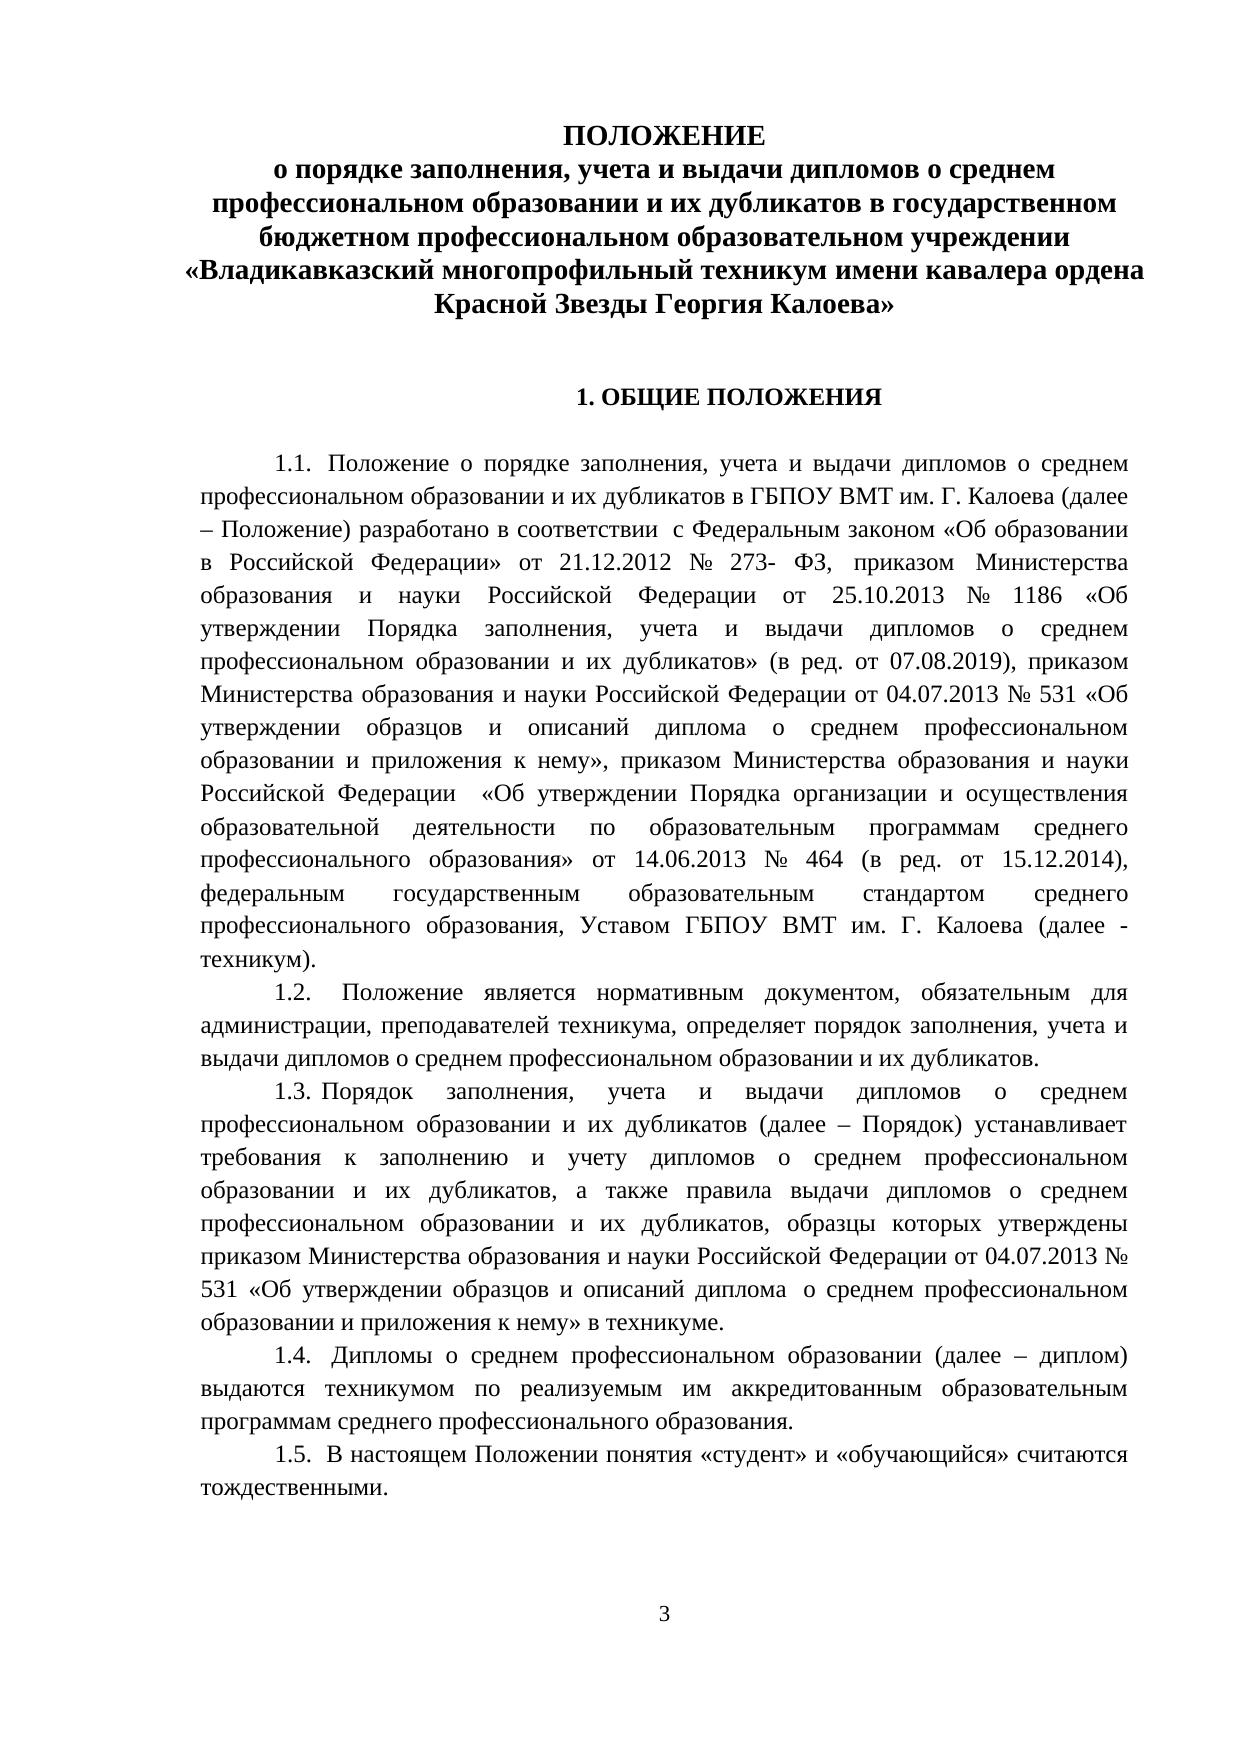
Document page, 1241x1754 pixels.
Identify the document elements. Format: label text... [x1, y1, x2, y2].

text о порядке заполнения, учета и выдачи дипломов о среднем профессиональном образовании и их дубликатов в государственном бюджетном профессиональном образовательном учреждении «Владикавказский многопрофильный техникум имени кавалера ордена Красной Звезды Георгия Калоева» [177, 152, 1152, 319]
list Порядок заполнения, учета и выдачи дипломов о среднем профессиональном образовании и их дубликатов (далее – Порядок) устанавливает требования к заполнению и учету дипломов о среднем профессиональном образовании и их дубликатов, а также правила выдачи дипломов о среднем профессиональном образовании и их дубликатов, образцы которых утверждены приказом Министерства образования и науки Российской Федерации от 04.07.2013 № 531 «Об утверждении образцов и описаний диплома о среднем профессиональном образовании и приложения к нему» в техникуме. [200, 1076, 1128, 1336]
list ОБЩИЕ ПОЛОЖЕНИЯ [576, 382, 1152, 411]
list Положение является нормативным документом, обязательным для администрации, преподавателей техникума, определяет порядок заполнения, учета и выдачи дипломов о среднем профессиональном образовании и их дубликатов. [200, 977, 1128, 1071]
text ПОЛОЖЕНИЕ [177, 118, 1152, 152]
list В настоящем Положении понятия «студент» и «обучающийся» считаются тождественными. [200, 1439, 1128, 1501]
list Дипломы о среднем профессиональном образовании (далее – диплом) выдаются техникумом по реализуемым им аккредитованным образовательным программам среднего профессионального образования. [200, 1340, 1128, 1435]
list Положение о порядке заполнения, учета и выдачи дипломов о среднем профессиональном образовании и их дубликатов в ГБПОУ ВМТ им. Г. Калоева (далее – Положение) разработано в соответствии с Федеральным законом «Об образовании в Российской Федерации» от 21.12.2012 № 273- ФЗ, приказом Министерства образования и науки Российской Федерации от 25.10.2013 № 1186 «Об утверждении Порядка заполнения, учета и выдачи дипломов о среднем профессиональном образовании и их дубликатов» (в ред. от 07.08.2019), приказом Министерства образования и науки Российской Федерации от 04.07.2013 № 531 «Об утверждении образцов и описаний диплома о среднем профессиональном образовании и приложения к нему», приказом Министерства образования и науки Российской Федерации «Об утверждении Порядка организации и осуществления образовательной деятельности по образовательным программам среднего профессионального образования» от 14.06.2013 № 464 (в ред. от 15.12.2014), федеральным государственным образовательным стандартом среднего профессионального образования, Уставом ГБПОУ ВМТ им. Г. Калоева (далее - техникум). [200, 448, 1128, 972]
